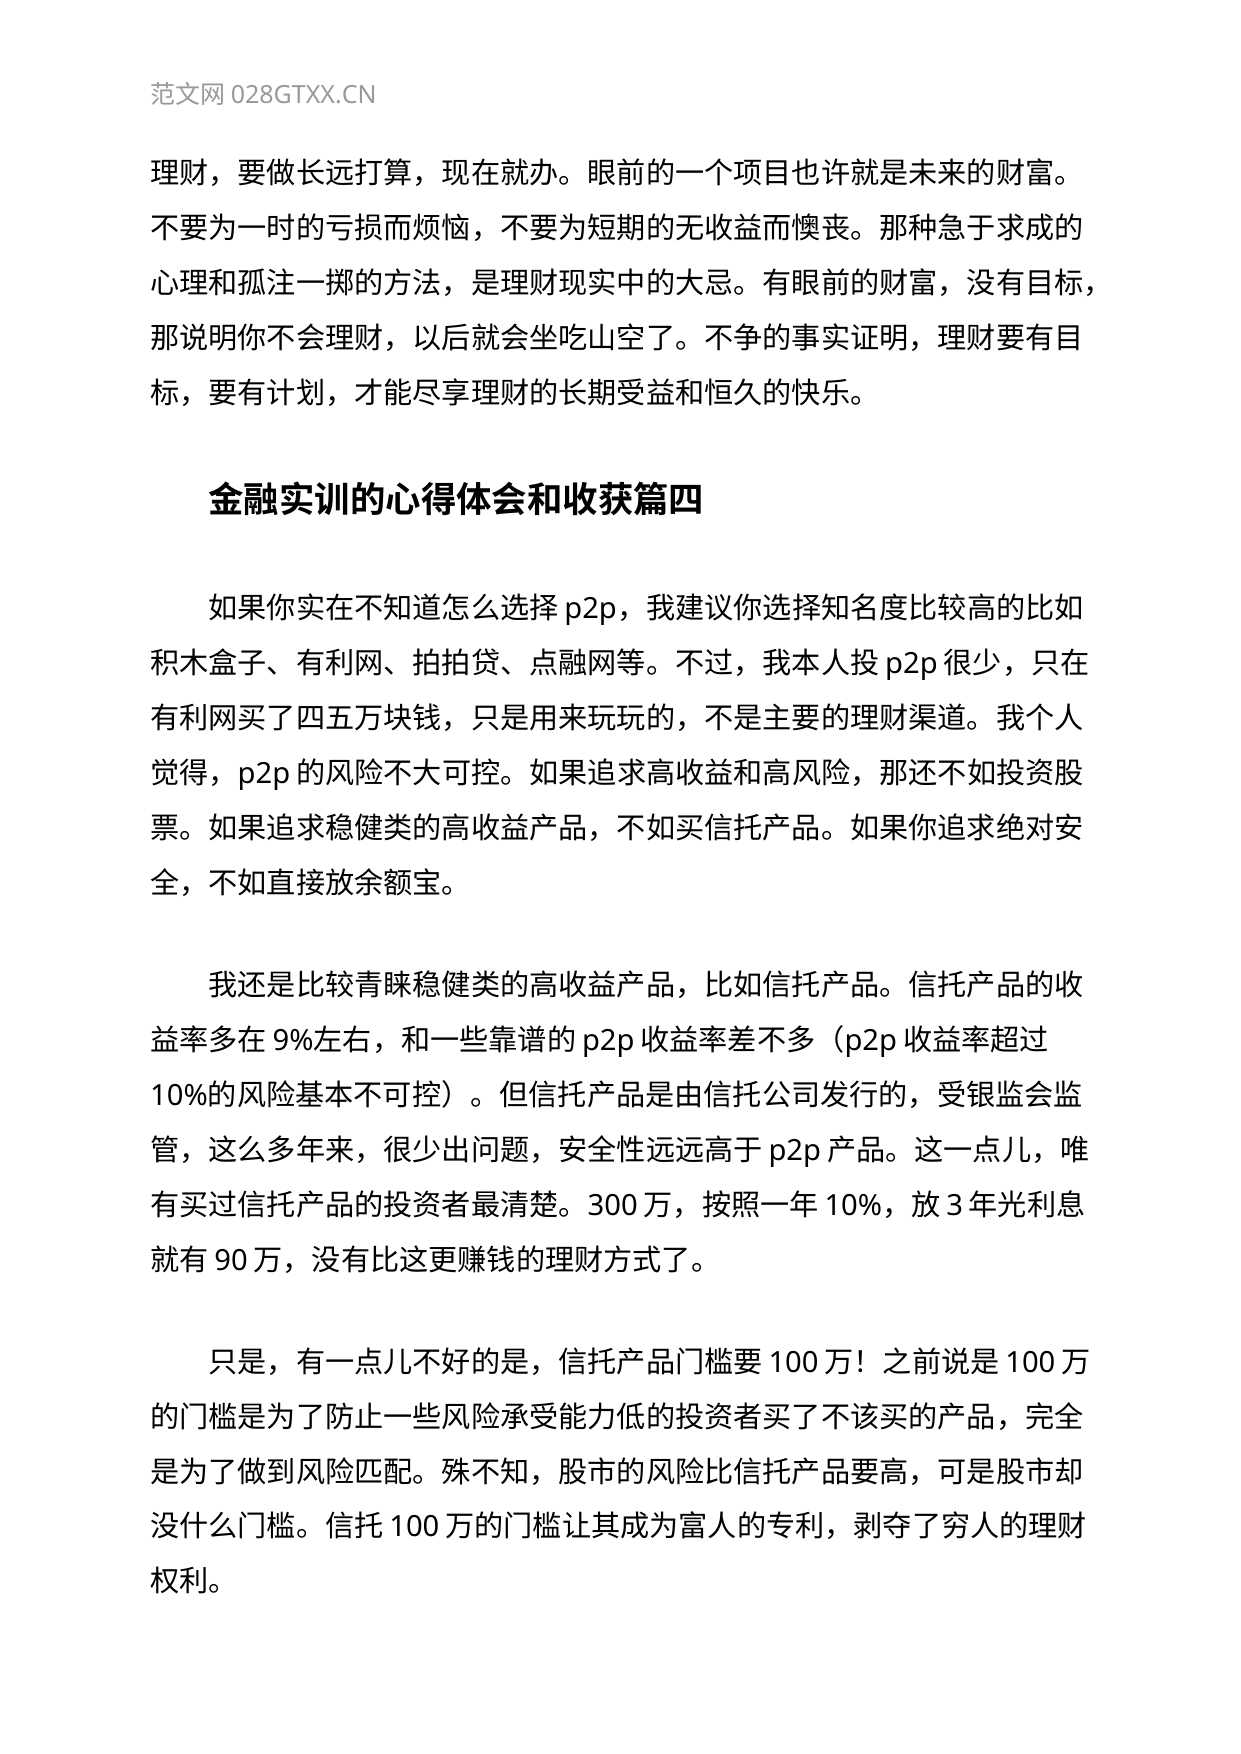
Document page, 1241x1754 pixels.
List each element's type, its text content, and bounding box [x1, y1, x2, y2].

text 只是，有一点儿不好的是，信托产品门槛要100万！之前说是100万的门槛是为了防止一些风险承受能力低的投资者买了不该买的产品，完全是为了做到风险匹配。殊不知，股市的风险比信托产品要高，可是股市却没什么门槛。信托100万的门槛让其成为富人的专利，剥夺了穷人的理财权利。 [150, 1338, 1090, 1600]
text 如果你实在不知道怎么选择p2p，我建议你选择知名度比较高的比如积木盒子、有利网、拍拍贷、点融网等。不过，我本人投p2p很少，只在有利网买了四五万块钱，只是用来玩玩的，不是主要的理财渠道。我个人觉得，p2p的风险不大可控。如果追求高收益和高风险，那还不如投资股票。如果追求稳健类的高收益产品，不如买信托产品。如果你追求绝对安全，不如直接放余额宝。 [150, 585, 1090, 902]
text 我还是比较青睐稳健类的高收益产品，比如信托产品。信托产品的收益率多在9%左右，和一些靠谱的p2p收益率差不多（p2p收益率超过10%的风险基本不可控）。但信托产品是由信托公司发行的，受银监会监管，这么多年来，很少出问题，安全性远远高于p2p产品。这一点儿，唯有买过信托产品的投资者最清楚。300万，按照一年10%，放3年光利息就有90万，没有比这更赚钱的理财方式了。 [150, 961, 1090, 1279]
text 金融实训的心得体会和收获篇四 [150, 471, 1090, 523]
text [150, 150, 1090, 412]
